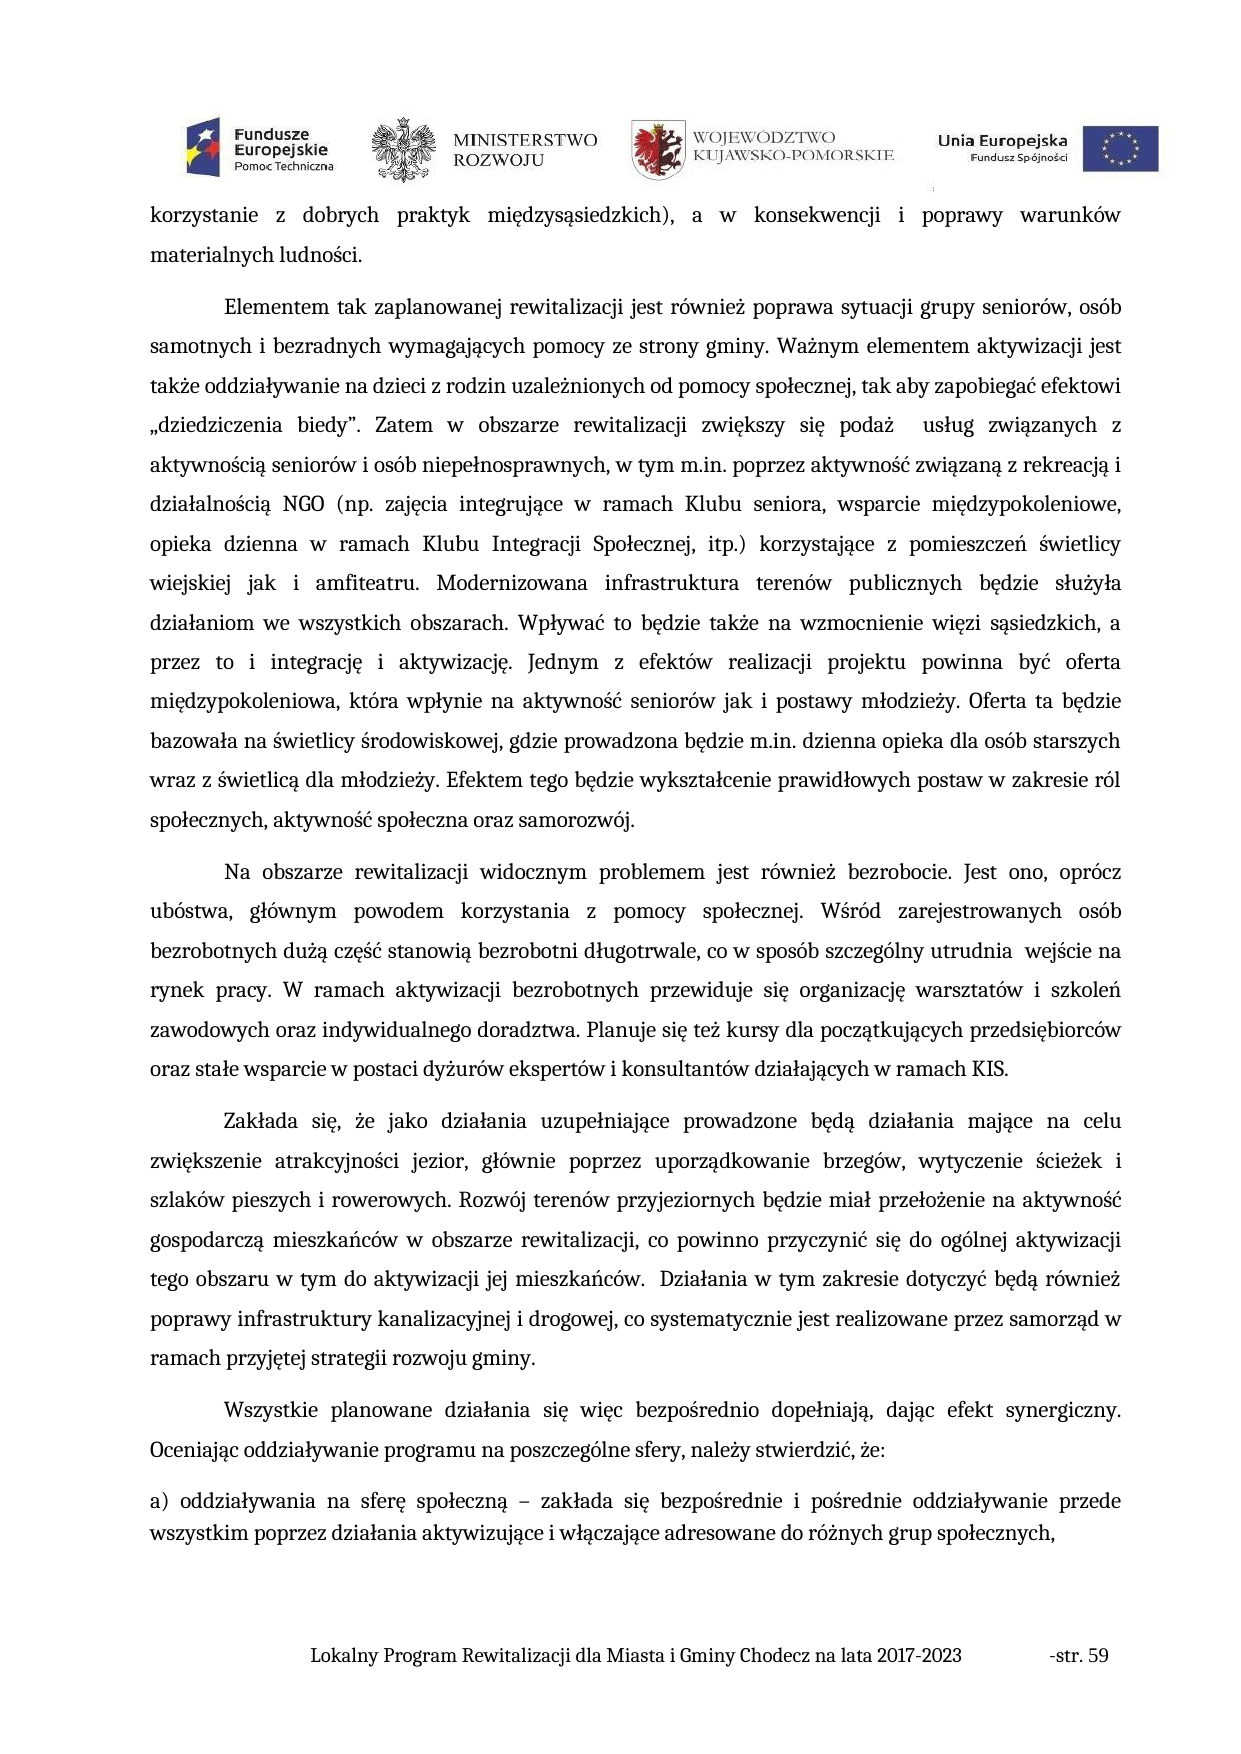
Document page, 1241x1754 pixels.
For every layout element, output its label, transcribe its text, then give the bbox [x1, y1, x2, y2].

text Elementem tak zaplanowanej rewitalizacji jest również poprawa sytuacji grupy seniorów, osób samotnych i bezradnych wymagających pomocy ze strony gminy. Ważnym elementem aktywizacji jest także oddziaływanie na dzieci z rodzin uzależnionych od pomocy społecznej, tak aby zapobiegać efektowi „dziedziczenia biedy”. Zatem w obszarze rewitalizacji zwiększy się podaż usług związanych z aktywnością seniorów i osób niepełnosprawnych, w tym m.in. poprzez aktywność związaną z rekreacją i działalnością NGO (np. zajęcia integrujące w ramach Klubu seniora, wsparcie międzypokoleniowe, opieka dzienna w ramach Klubu Integracji Społecznej, itp.) korzystające z pomieszczeń świetlicy wiejskiej jak i amfiteatru. Modernizowana infrastruktura terenów publicznych będzie służyła działaniom we wszystkich obszarach. Wpływać to będzie także na wzmocnienie więzi sąsiedzkich, a przez to i integrację i aktywizację. Jednym z efektów realizacji projektu powinna być oferta międzypokoleniowa, która wpłynie na aktywność seniorów jak i postawy młodzieży. Oferta ta będzie bazowała na świetlicy środowiskowej, gdzie prowadzona będzie m.in. dzienna opieka dla osób starszych wraz z świetlicą dla młodzieży. Efektem tego będzie wykształcenie prawidłowych postaw w zakresie ról społecznych, aktywność społeczna oraz samorozwój. [150, 293, 1122, 833]
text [150, 202, 1122, 268]
text Na obszarze rewitalizacji widocznym problemem jest również bezrobocie. Jest ono, oprócz ubóstwa, głównym powodem korzystania z pomocy społecznej. Wśród zarejestrowanych osób bezrobotnych dużą część stanowią bezrobotni długotrwale, co w sposób szczególny utrudnia wejście na rynek pracy. W ramach aktywizacji bezrobotnych przewiduje się organizację warsztatów i szkoleń zawodowych oraz indywidualnego doradztwa. Planuje się też kursy dla początkujących przedsiębiorców oraz stałe wsparcie w postaci dyżurów ekspertów i konsultantów działających w ramach KIS. [150, 859, 1122, 1082]
text Wszystkie planowane działania się więc bezpośrednio dopełniają, dając efekt synergiczny. Oceniając oddziaływanie programu na poszczególne sfery, należy stwierdzić, że: [150, 1397, 1122, 1463]
text a) oddziaływania na sferę społeczną – zakłada się bezpośrednie i pośrednie oddziaływanie przede wszystkim poprzez działania aktywizujące i włączające adresowane do różnych grup społecznych, [150, 1488, 1122, 1546]
text Zakłada się, że jako działania uzupełniające prowadzone będą działania mające na celu zwiększenie atrakcyjności jezior, głównie poprzez uporządkowanie brzegów, wytyczenie ścieżek i szlaków pieszych i rowerowych. Rozwój terenów przyjeziornych będzie miał przełożenie na aktywność gospodarczą mieszkańców w obszarze rewitalizacji, co powinno przyczynić się do ogólnej aktywizacji tego obszaru w tym do aktywizacji jej mieszkańców. Działania w tym zakresie dotyczyć będą również poprawy infrastruktury kanalizacyjnej i drogowej, co systematycznie jest realizowane przez samorząd w ramach przyjętej strategii rozwoju gminy. [150, 1108, 1122, 1371]
